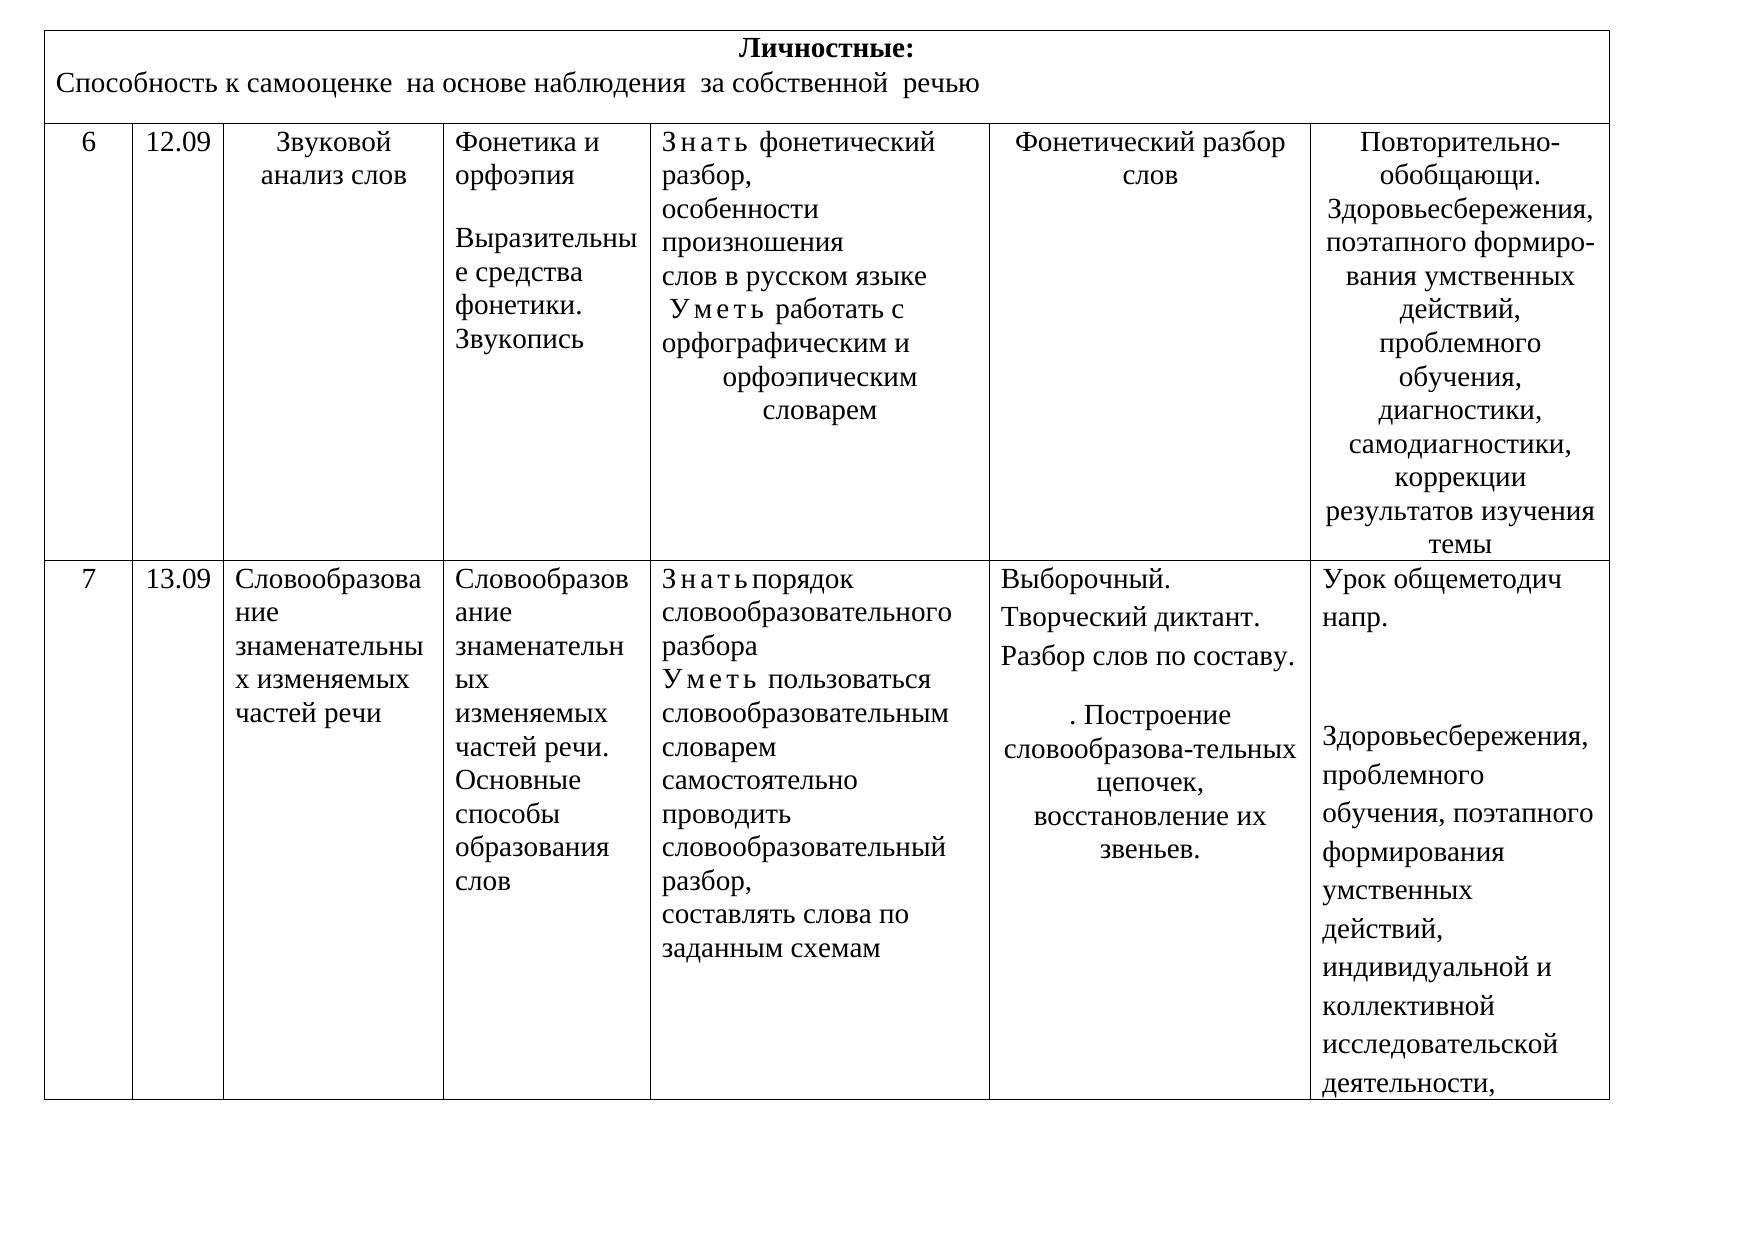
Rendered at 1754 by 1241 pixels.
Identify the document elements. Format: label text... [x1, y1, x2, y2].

table_cell Фонетика и орфоэпия Выразительные средства фонетики. Звукопись [444, 124, 650, 560]
table_cell Знать фонетический разбор, особенности произношения слов в русском языке Уметь работать с орфографическим и орфоэпическим словарем [651, 124, 989, 560]
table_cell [444, 561, 650, 1099]
table_cell 13.09 [133, 561, 223, 1099]
table_cell Повторительно-обобщающи. Здоровьесбережения, поэтапного формирования умственных действий, проблемного обучения, диагностики, самодиагностики, коррекции результатов изучения темы [1311, 124, 1609, 560]
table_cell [224, 561, 443, 1099]
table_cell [45, 31, 1609, 123]
table_cell 12.09 [133, 124, 223, 560]
table_cell Фонетический разбор слов [990, 124, 1310, 560]
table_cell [990, 561, 1310, 1099]
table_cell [1311, 561, 1609, 1099]
table_cell Звуковой анализ слов [224, 124, 443, 560]
table_cell 6 [45, 124, 132, 560]
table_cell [651, 561, 989, 1099]
table_cell 7 [45, 561, 132, 1099]
